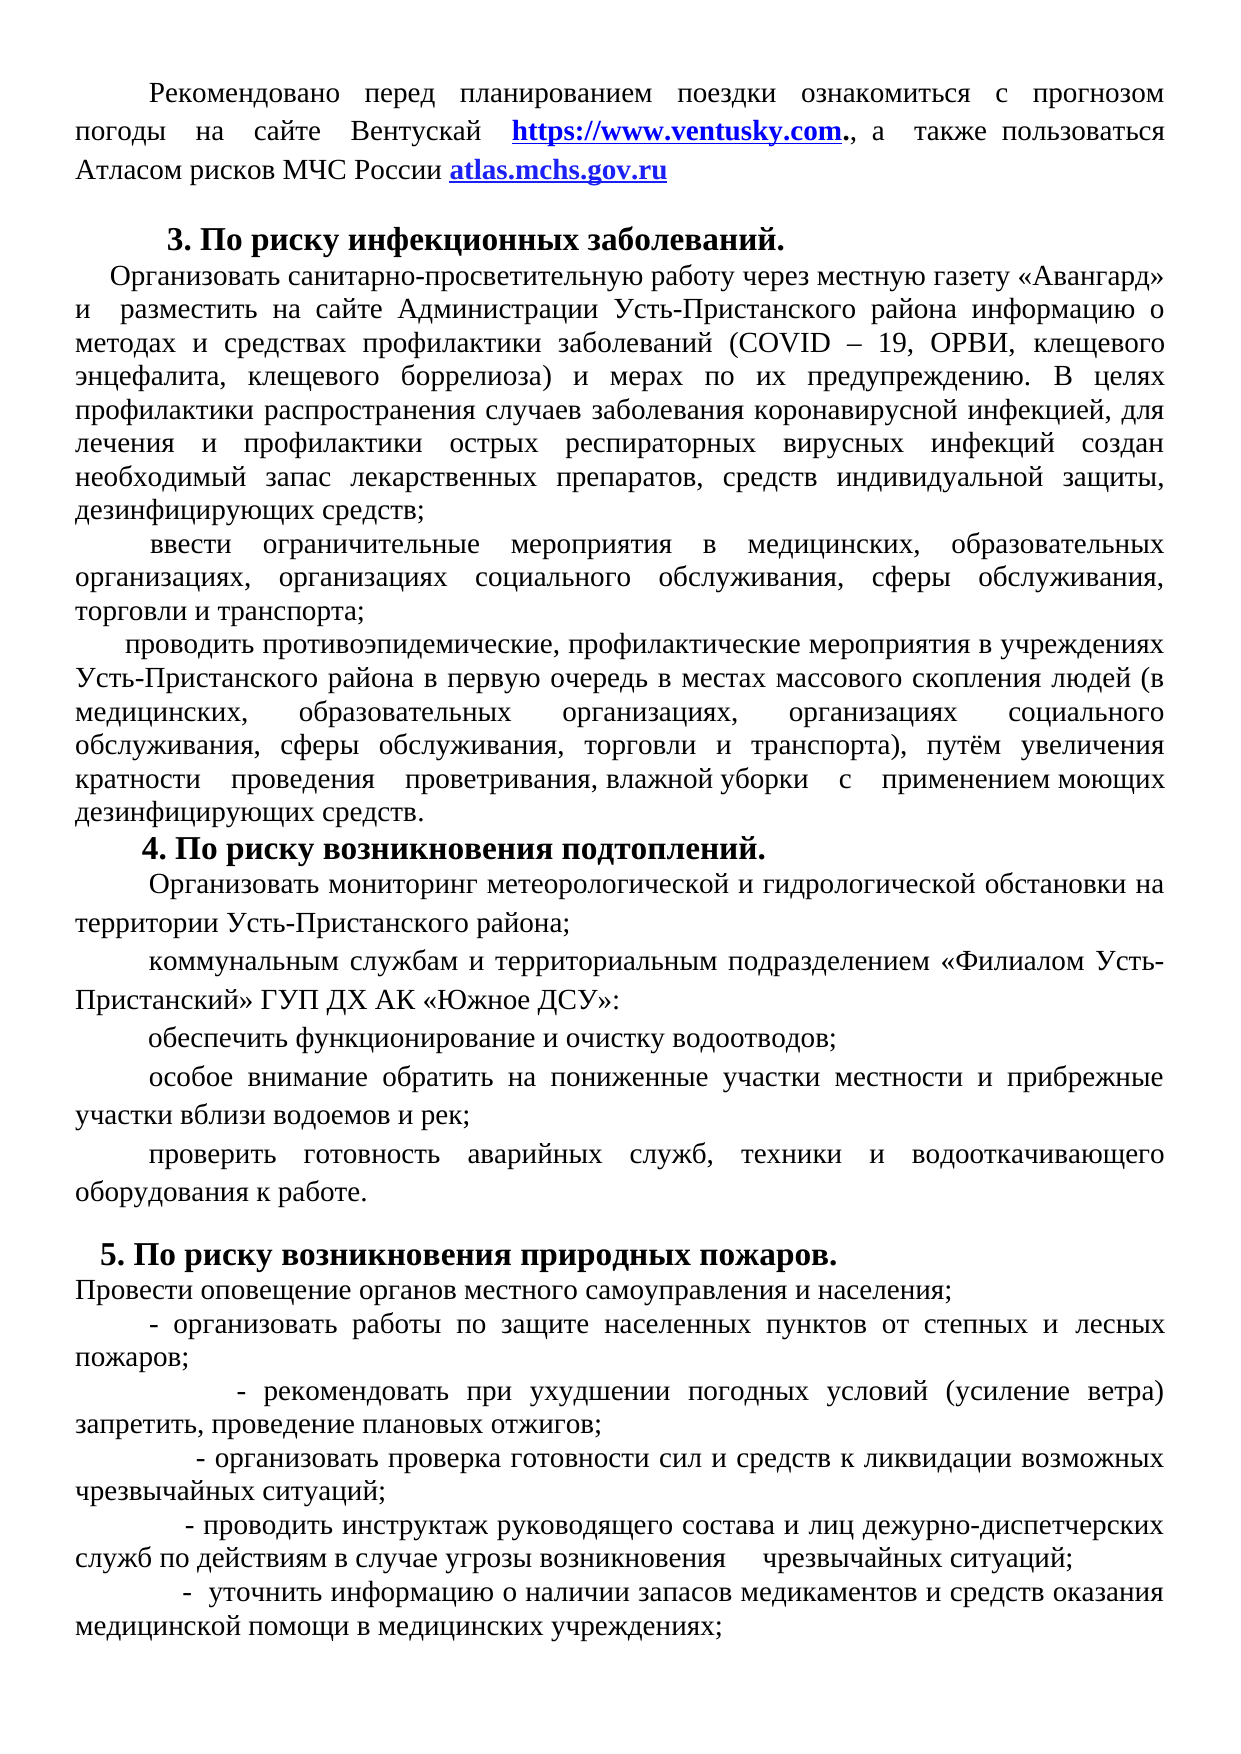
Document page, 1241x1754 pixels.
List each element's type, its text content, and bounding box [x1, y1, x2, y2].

list Рекомендовано перед планированием поездки ознакомиться с прогнозом погоды на сайте Вентускай https://www.ventusky.com., а также пользоваться Атласом рисков МЧС России atlas.mchs.gov.ru [75, 75, 1165, 186]
text Организовать санитарно-просветительную работу через местную газету «Авангард» и разместить на сайте Администрации Усть-Пристанского района информацию о методах и средствах профилактики заболеваний (COVID – 19, ОРВИ, клещевого энцефалита, клещевого боррелиоза) и мерах по их предупреждению. В целях профилактики распространения случаев заболевания коронавирусной инфекцией, для лечения и профилактики острых респираторных вирусных инфекций создан необходимый запас лекарственных препаратов, средств индивидуальной защиты, дезинфицирующих средств; [75, 258, 1165, 526]
text 5. По риску возникновения природных пожаров. [75, 1234, 1165, 1272]
text проводить противоэпидемические, профилактические мероприятия в учреждениях Усть-Пристанского района в первую очередь в местах массового скопления людей (в медицинских, образовательных организациях, организациях социального обслуживания, сферы обслуживания, торговли и транспорта), путём увеличения кратности проведения проветривания, влажной уборки с применением моющих дезинфицирующих средств. [75, 627, 1165, 828]
list проверить готовность аварийных служб, техники и водооткачивающего оборудования к работе. [75, 1136, 1165, 1208]
text 4. По риску возникновения подтоплений. [75, 828, 1165, 866]
list особое внимание обратить на пониженные участки местности и прибрежные участки вблизи водоемов и рек; [75, 1059, 1165, 1131]
list коммунальным службам и территориальным подразделением «Филиалом Усть-Пристанский» ГУП ДХ АК «Южное ДСУ»: [75, 943, 1165, 1015]
text - уточнить информацию о наличии запасов медикаментов и средств оказания медицинской помощи в медицинских учреждениях; [75, 1574, 1165, 1641]
text Провести оповещение органов местного самоуправления и населения; [75, 1272, 1165, 1306]
list Организовать мониторинг метеорологической и гидрологической обстановки на территории Усть-Пристанского района; [75, 866, 1165, 938]
text - рекомендовать при ухудшении погодных условий (усиление ветра) запретить, проведение плановых отжигов; [75, 1373, 1165, 1440]
text 3. По риску инфекционных заболеваний. [75, 219, 1166, 258]
text - организовать работы по защите населенных пунктов от степных и лесных пожаров; [75, 1306, 1165, 1373]
text ввести ограничительные мероприятия в медицинских, образовательных организациях, организациях социального обслуживания, сферы обслуживания, торговли и транспорта; [75, 526, 1165, 627]
text - организовать проверка готовности сил и средств к ликвидации возможных чрезвычайных ситуаций; [75, 1440, 1165, 1507]
text - проводить инструктаж руководящего состава и лиц дежурно-диспетчерских служб по действиям в случае угрозы возникновения чрезвычайных ситуаций; [75, 1507, 1165, 1574]
list обеспечить функционирование и очистку водоотводов; [75, 1020, 1165, 1054]
